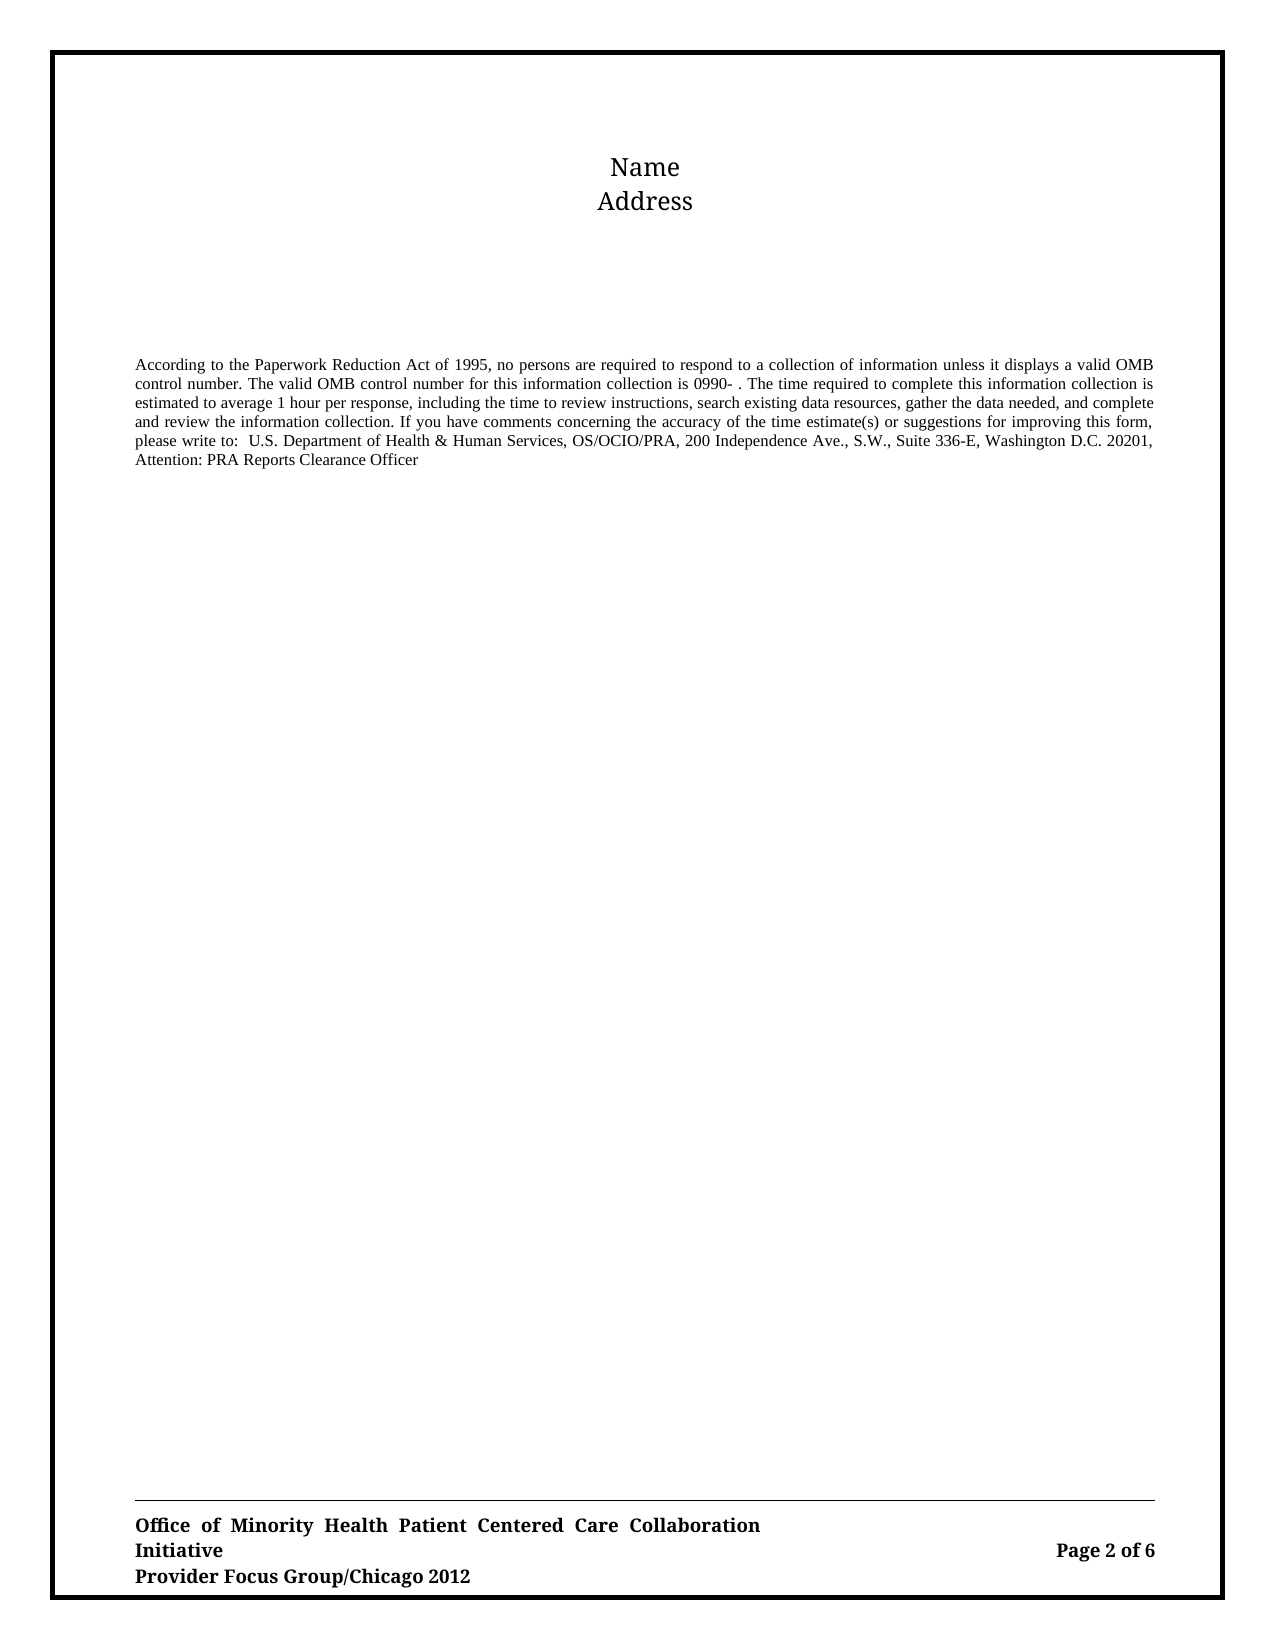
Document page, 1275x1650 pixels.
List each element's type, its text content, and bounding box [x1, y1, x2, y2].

text Name [135, 150, 1155, 184]
text According to the Paperwork Reduction Act of 1995, no persons are required to respond to a collection of information unless it displays a valid OMB control number. The valid OMB control number for this information collection is 0990- . The time required to complete this information collection is estimated to average 1 hour per response, including the time to review instructions, search existing data resources, gather the data needed, and complete and review the information collection. If you have comments concerning the accuracy of the time estimate(s) or suggestions for improving this form, please write to: U.S. Department of Health & Human Services, OS/OCIO/PRA, 200 Independence Ave., S.W., Suite 336-E, Washington D.C. 20201, Attention: PRA Reports Clearance Officer [135, 354, 1155, 469]
text Address [135, 184, 1155, 218]
